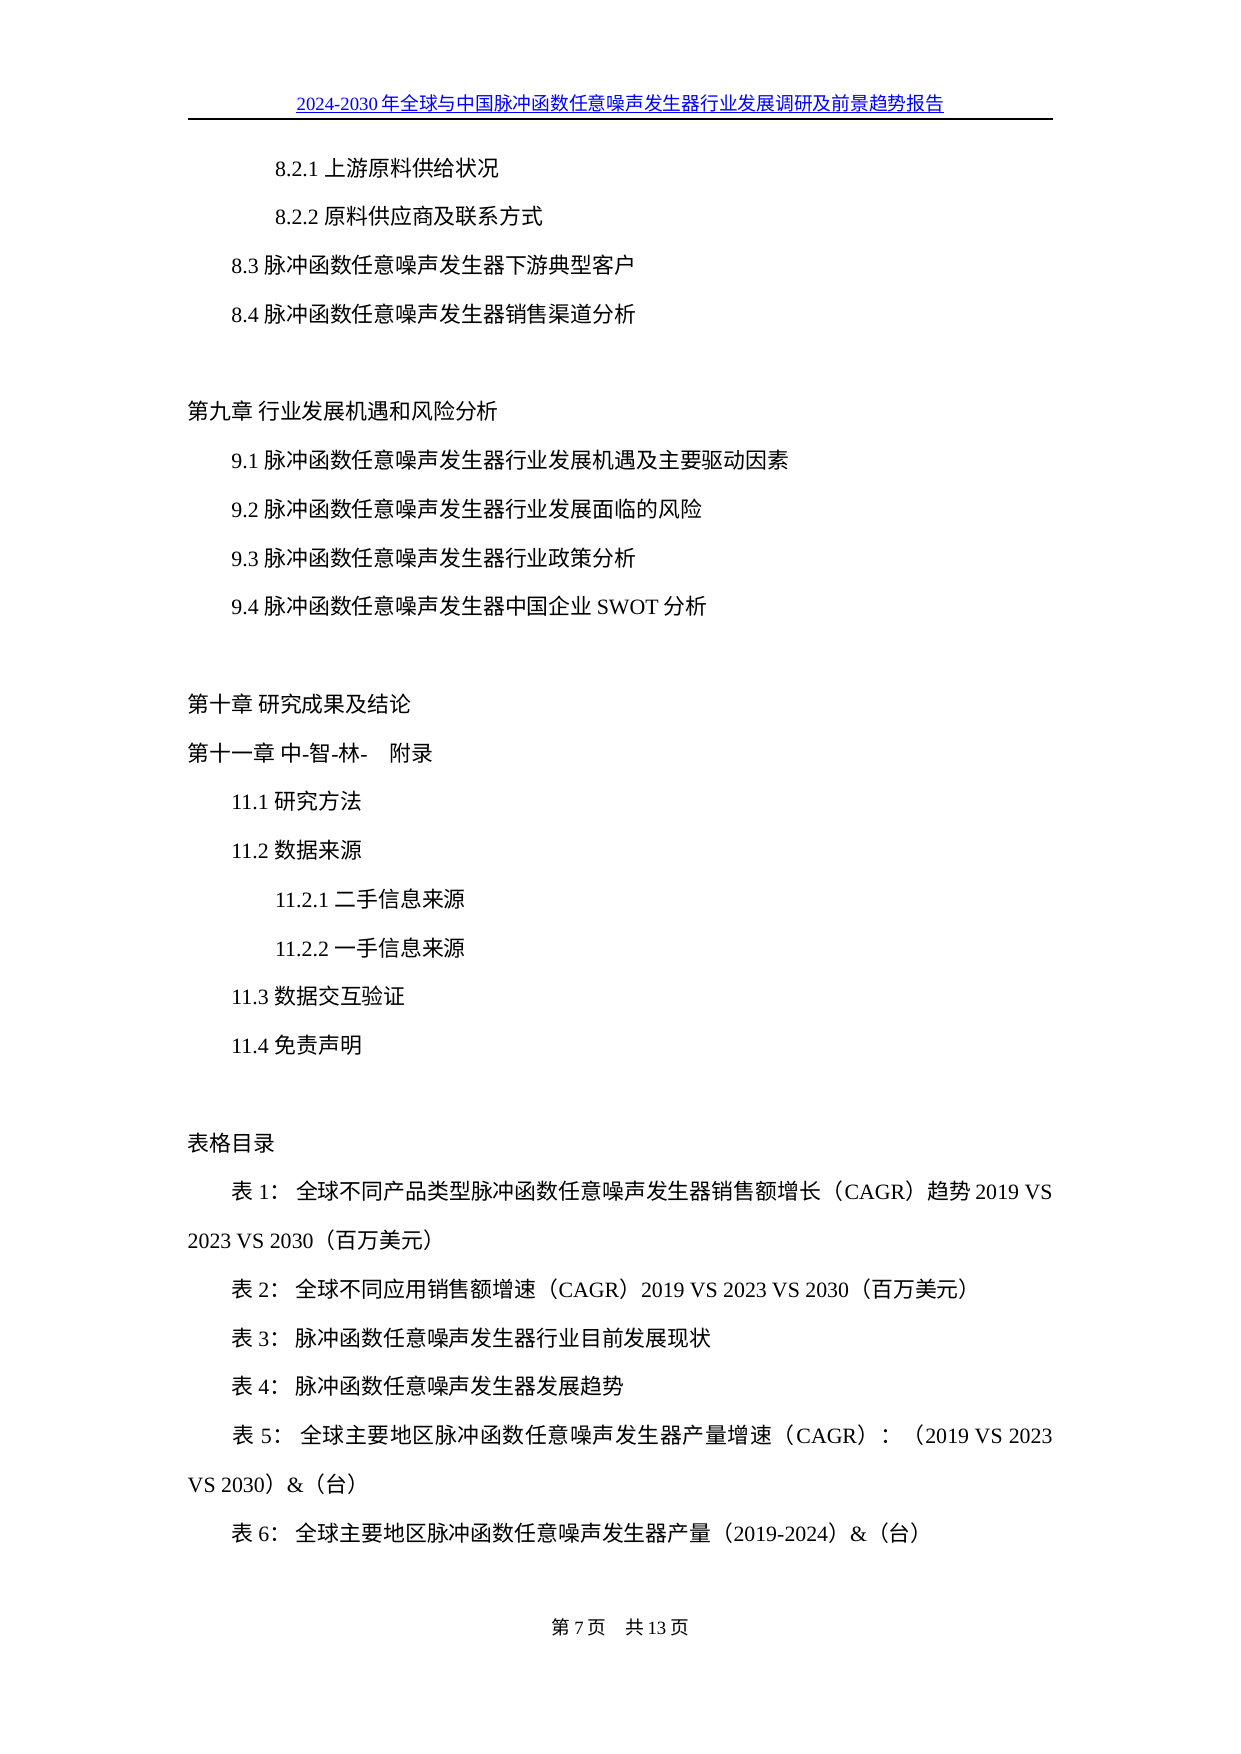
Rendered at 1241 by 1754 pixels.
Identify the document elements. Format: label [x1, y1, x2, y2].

text [187, 150, 1053, 1548]
